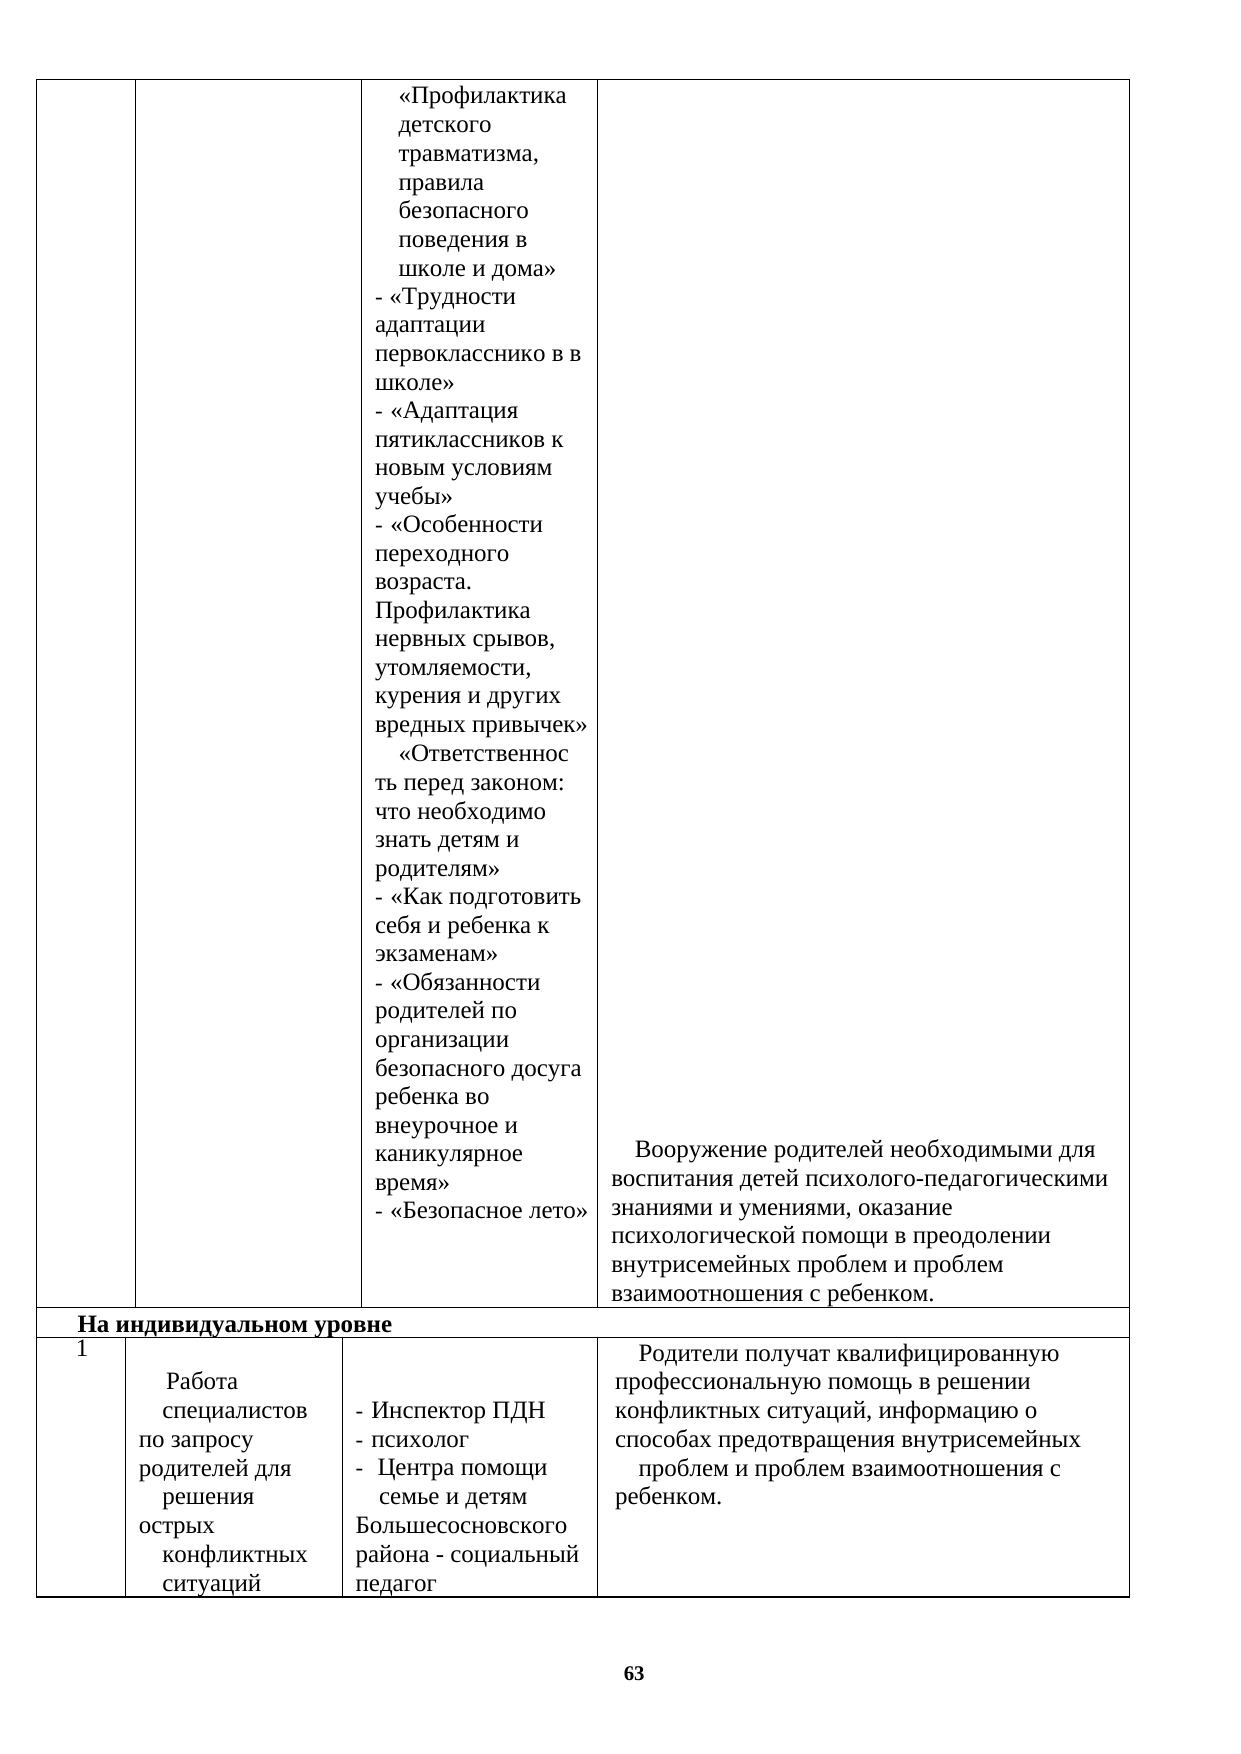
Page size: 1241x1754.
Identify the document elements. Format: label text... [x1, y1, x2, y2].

table_cell На индивидуальном уровне [37, 1308, 1129, 1337]
table_cell Работа специалистов по запросу родителей для решения острых конфликтных ситуаций [126, 1338, 342, 1596]
table_cell Вооружение родителей необходимыми для воспитания детей психолого-педагогическими знаниями и умениями, оказание психологической помощи в преодолении внутрисемейных проблем и проблем взаимоотношения с ребенком. [598, 80, 1129, 1307]
table_cell [37, 80, 135, 1307]
table_cell 1 [37, 1338, 125, 1596]
table_cell Инспектор ПДН психолог Центра помощи семье и детям Большесосновского района - социальный педагог [343, 1338, 597, 1596]
table_cell [136, 80, 361, 1307]
table_cell Родители получат квалифицированную профессиональную помощь в решении конфликтных ситуаций, информацию о способах предотвращения внутрисемейных проблем и проблем взаимоотношения с ребенком. [598, 1338, 1129, 1596]
table_cell «Профилактика детского травматизма, правила безопасного поведения в школе и дома» «Трудности адаптации первокласснико в в школе» «Адаптация пятиклассников к новым условиям учебы» «Особенности переходного возраста. Профилактика нервных срывов, утомляемости, курения и других вредных привычек» «Ответственнос ть перед законом: что необходимо знать детям и родителям» «Как подготовить себя и ребенка к экзаменам» «Обязанности родителей по организации безопасного досуга ребенка во внеурочное и каникулярное время» «Безопасное лето» [362, 80, 597, 1307]
